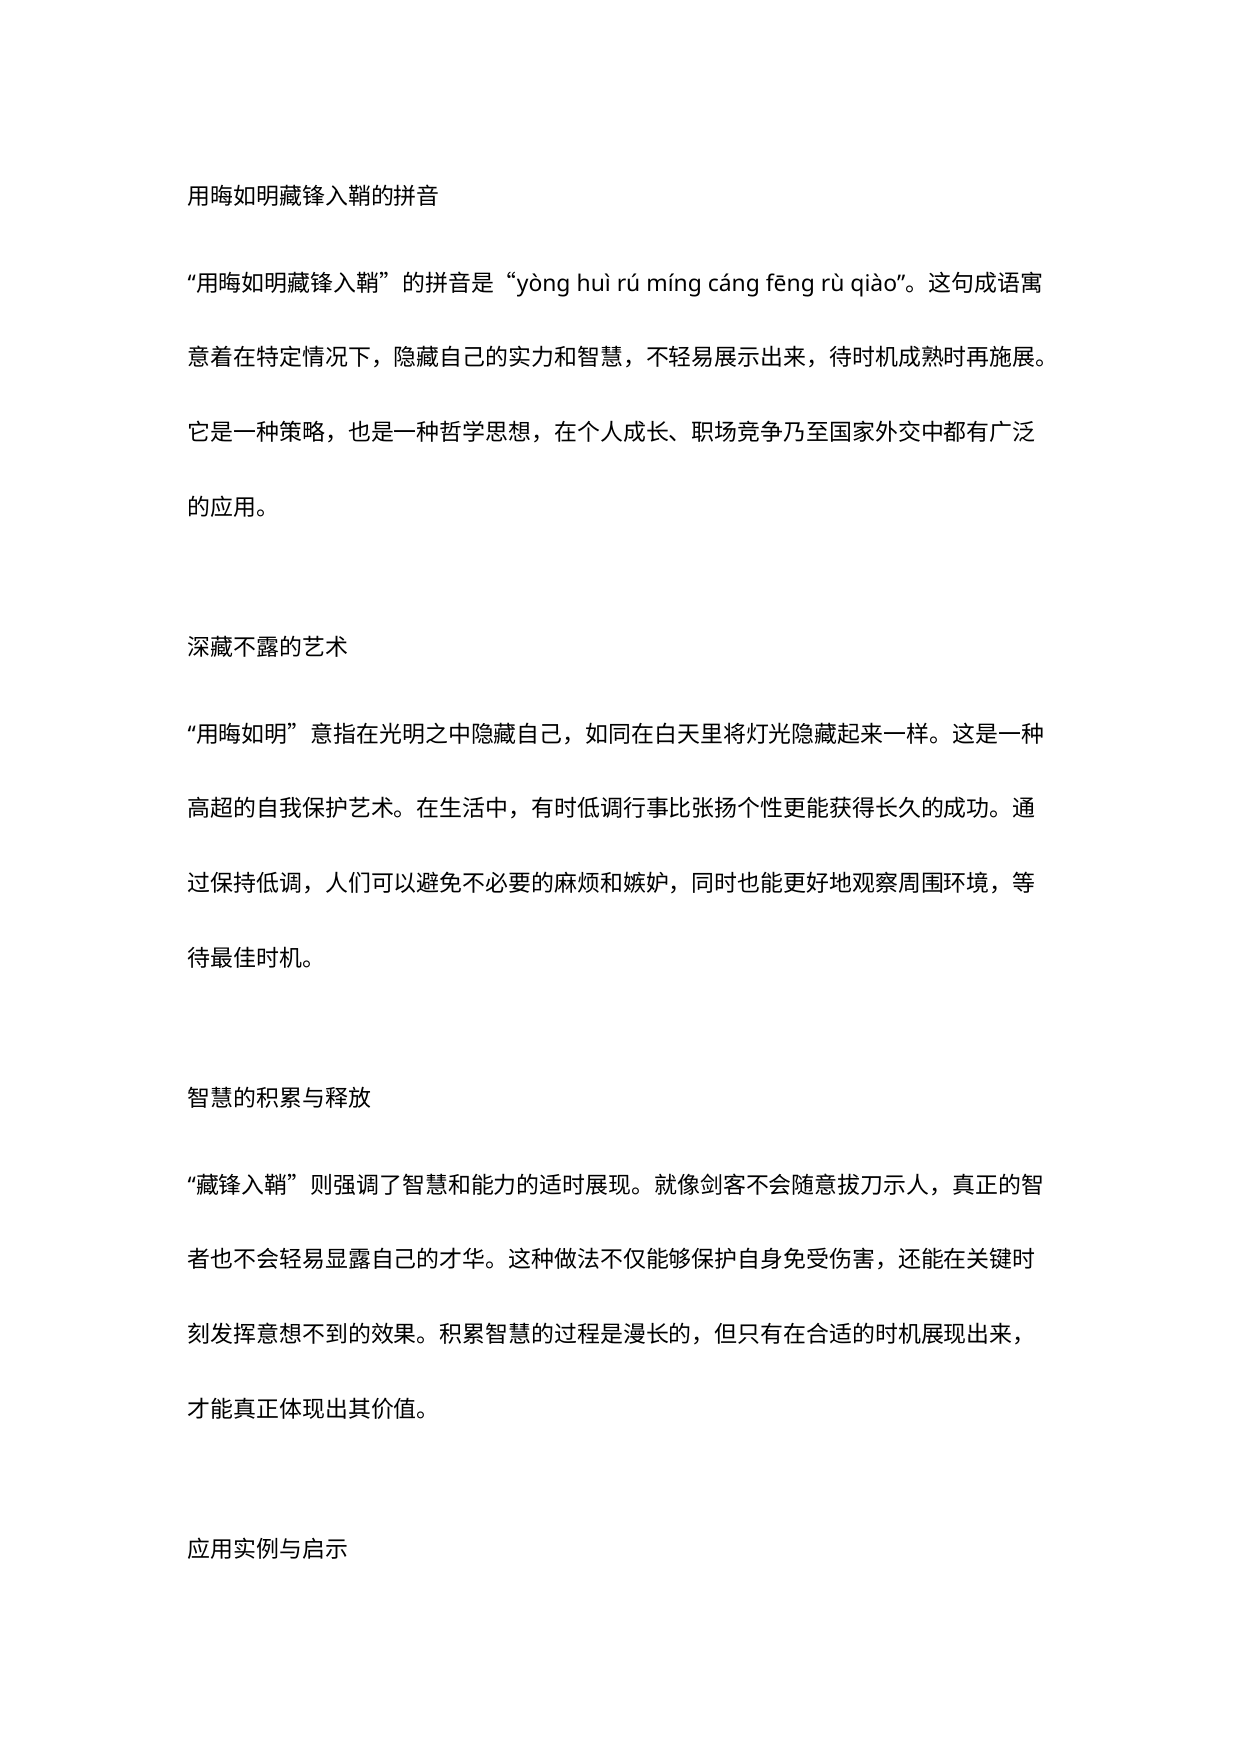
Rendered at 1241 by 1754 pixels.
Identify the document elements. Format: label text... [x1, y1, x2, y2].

text “用晦如明”意指在光明之中隐藏自己，如同在白天里将灯光隐藏起来一样。这是一种高超的自我保护艺术。在生活中，有时低调行事比张扬个性更能获得长久的成功。通过保持低调，人们可以避免不必要的麻烦和嫉妒，同时也能更好地观察周围环境，等待最佳时机。 [187, 699, 1053, 989]
text 深藏不露的艺术 [187, 613, 1053, 678]
text 应用实例与启示 [187, 1515, 1053, 1580]
text “用晦如明藏锋入鞘”的拼音是“yòng huì rú míng cáng fēng rù qiào”。这句成语寓意着在特定情况下，隐藏自己的实力和智慧，不轻易展示出来，待时机成熟时再施展。它是一种策略，也是一种哲学思想，在个人成长、职场竞争乃至国家外交中都有广泛的应用。 [187, 248, 1053, 538]
text 用晦如明藏锋入鞘的拼音 [187, 162, 1053, 227]
text 智慧的积累与释放 [187, 1064, 1053, 1129]
text “藏锋入鞘”则强调了智慧和能力的适时展现。就像剑客不会随意拔刀示人，真正的智者也不会轻易显露自己的才华。这种做法不仅能够保护自身免受伤害，还能在关键时刻发挥意想不到的效果。积累智慧的过程是漫长的，但只有在合适的时机展现出来，才能真正体现出其价值。 [187, 1151, 1053, 1440]
